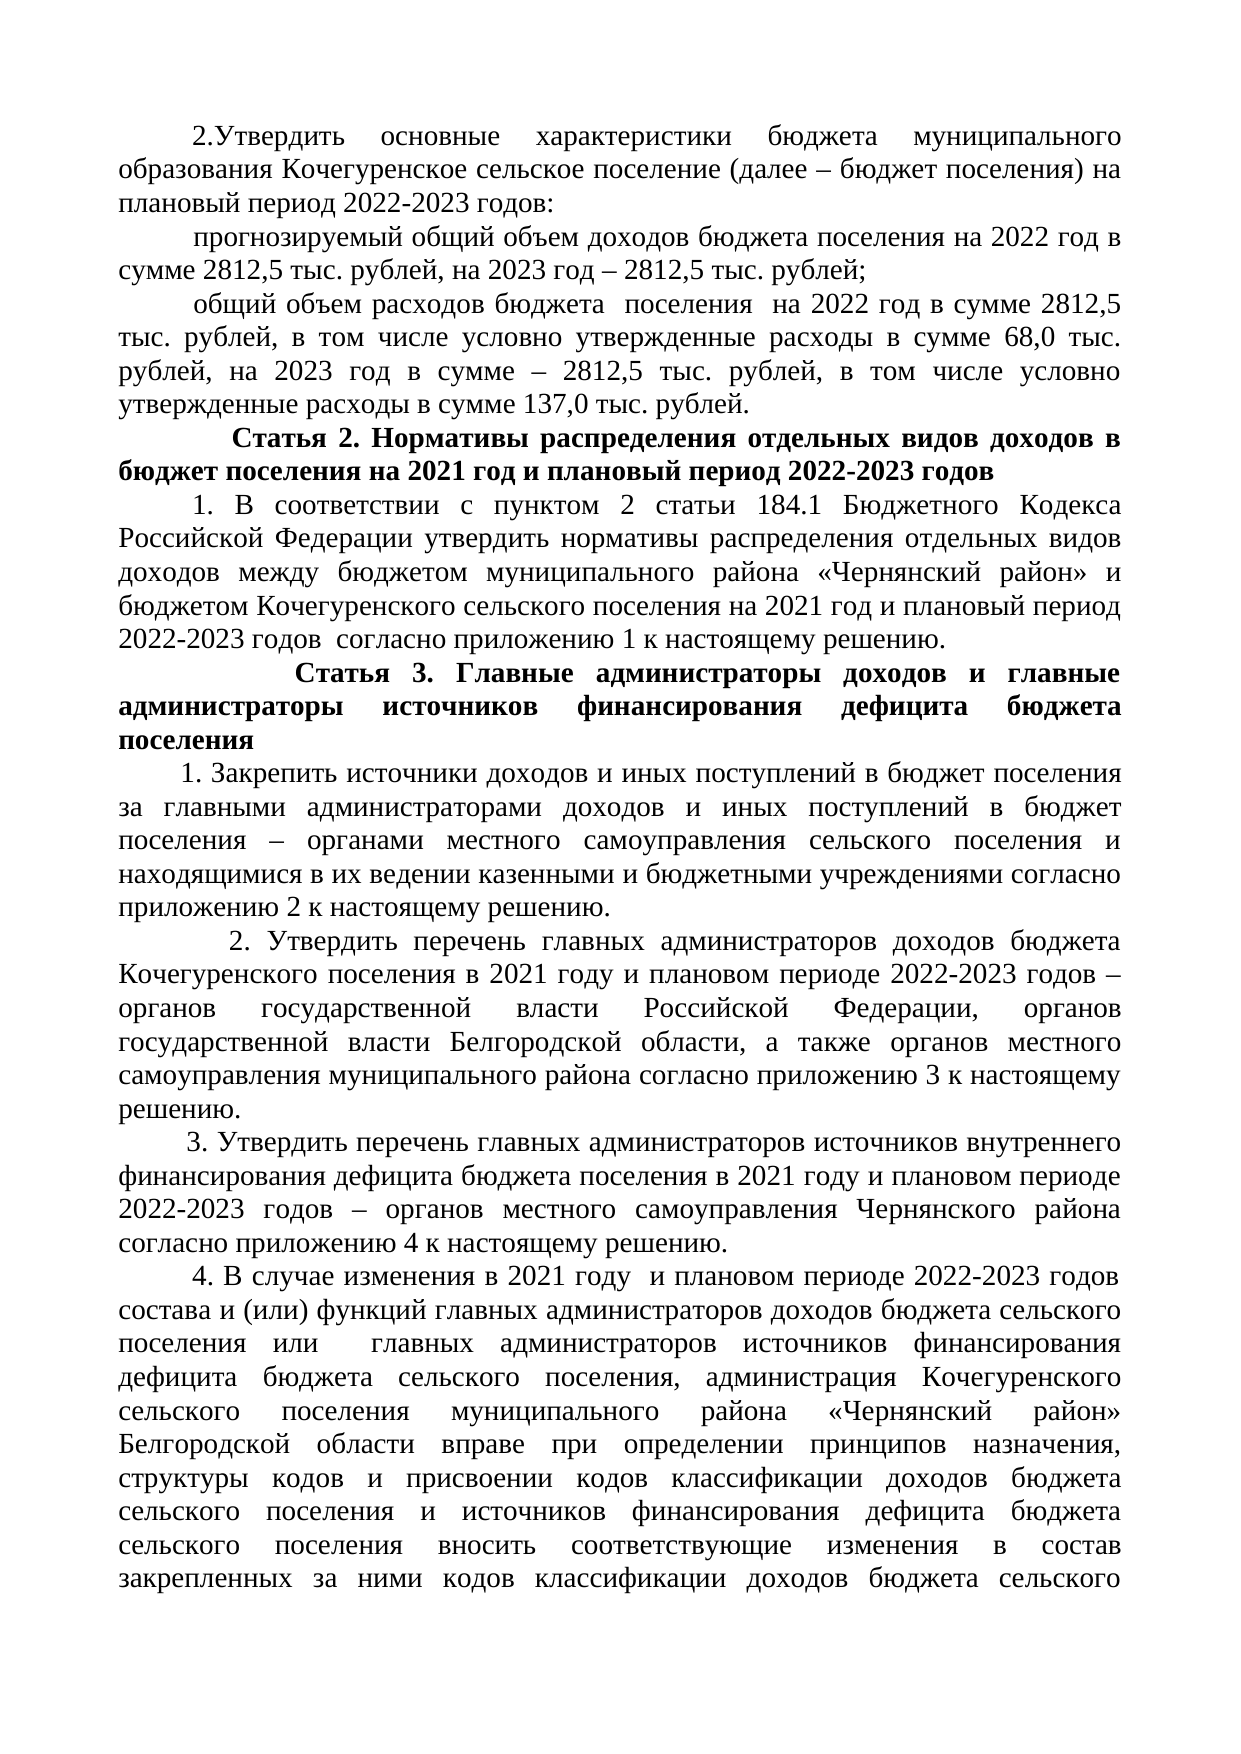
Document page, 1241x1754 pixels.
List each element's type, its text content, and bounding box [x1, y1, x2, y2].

text 1. Закрепить источники доходов и иных поступлений в бюджет поселения за главными администраторами доходов и иных поступлений в бюджет поселения – органами местного самоуправления сельского поселения и находящимися в их ведении казенными и бюджетными учреждениями согласно приложению 2 к настоящему решению. [118, 755, 1122, 923]
text 2.Утвердить основные характеристики бюджета муниципального образования Кочегуренское сельское поселение (далее – бюджет поселения) на плановый период 2022-2023 годов: [118, 118, 1122, 219]
text прогнозируемый общий объем доходов бюджета поселения на 2022 год в сумме 2812,5 тыс. рублей, на 2023 год – 2812,5 тыс. рублей; [118, 219, 1122, 286]
text Статья 3. Главные администраторы доходов и главные администраторы источников финансирования дефицита бюджета поселения [118, 655, 1122, 755]
text 3. Утвердить перечень главных администраторов источников внутреннего финансирования дефицита бюджета поселения в 2021 году и плановом периоде 2022-2023 годов – органов местного самоуправления Чернянского района согласно приложению 4 к настоящему решению. [118, 1124, 1122, 1258]
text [118, 1258, 1122, 1594]
text 2. Утвердить перечень главных администраторов доходов бюджета Кочегуренского поселения в 2021 году и плановом периоде 2022-2023 годов – органов государственной власти Российской Федерации, органов государственной власти Белгородской области, а также органов местного самоуправления муниципального района согласно приложению 3 к настоящему решению. [118, 923, 1122, 1124]
text 1. В соответствии с пунктом 2 статьи 184.1 Бюджетного Кодекса Российской Федерации утвердить нормативы распределения отдельных видов доходов между бюджетом муниципального района «Чернянский район» и бюджетом Кочегуренского сельского поселения на 2021 год и плановый период 2022-2023 годов согласно приложению 1 к настоящему решению. [118, 487, 1122, 655]
text общий объем расходов бюджета поселения на 2022 год в сумме 2812,5 тыс. рублей, в том числе условно утвержденные расходы в сумме 68,0 тыс. рублей, на 2023 год в сумме – 2812,5 тыс. рублей, в том числе условно утвержденные расходы в сумме 137,0 тыс. рублей. [118, 286, 1122, 420]
text Статья 2. Нормативы распределения отдельных видов доходов в бюджет поселения на 2021 год и плановый период 2022-2023 годов [118, 420, 1122, 487]
